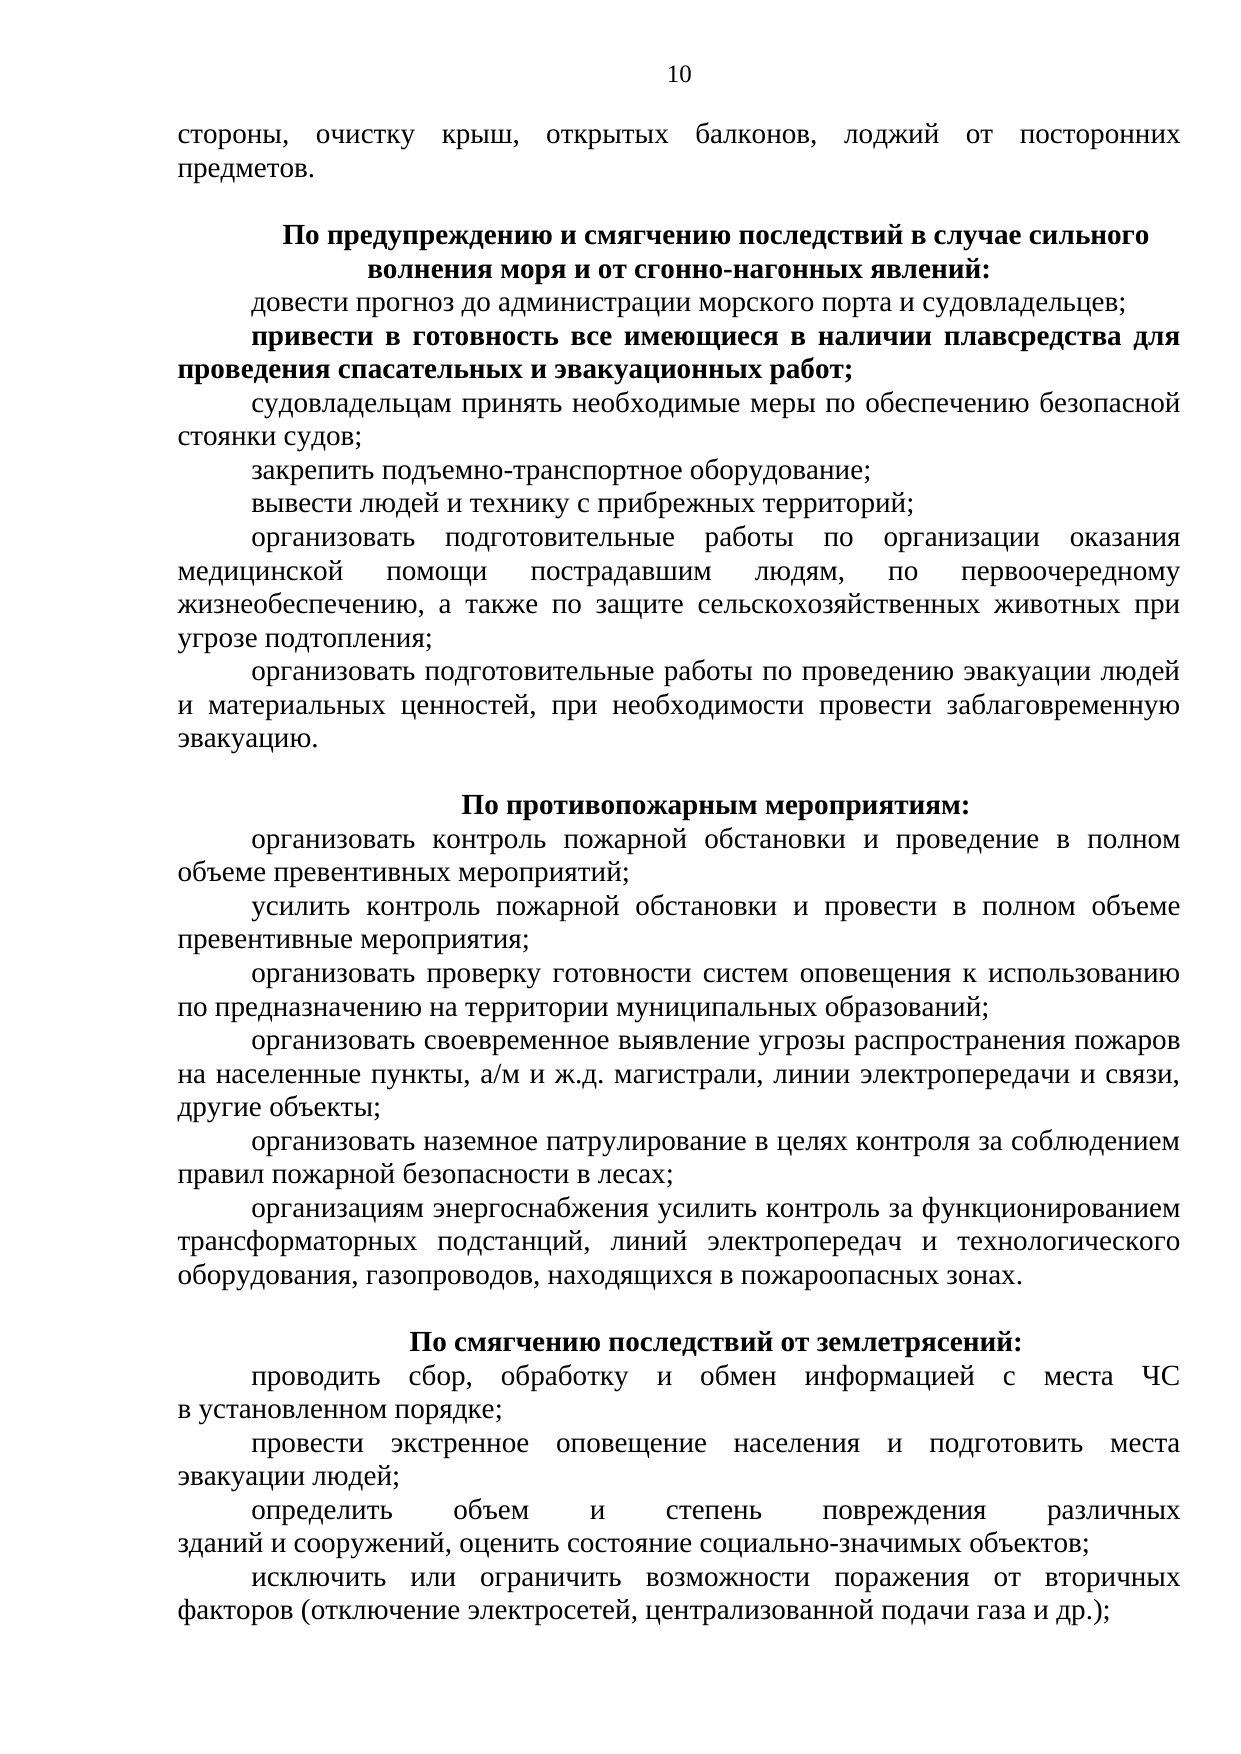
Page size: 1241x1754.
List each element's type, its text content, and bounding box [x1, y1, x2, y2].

text организовать своевременное выявление угрозы распространения пожаров на населенные пункты, а/м и ж.д. магистрали, линии электропередачи и связи, другие объекты; [177, 1022, 1181, 1123]
text закрепить подъемно-транспортное оборудование; [177, 452, 1181, 486]
text провести экстренное оповещение населения и подготовить места эвакуации людей; [177, 1425, 1181, 1492]
text организациям энергоснабжения усилить контроль за функционированием трансформаторных подстанций, линий электропередач и технологического оборудования, газопроводов, находящихся в пожароопасных зонах. [177, 1190, 1181, 1291]
text определить объем и степень повреждения различных зданий и сооружений, оценить состояние социально-значимых объектов; [177, 1492, 1181, 1559]
text организовать контроль пожарной обстановки и проведение в полном объеме превентивных мероприятий; [177, 821, 1181, 888]
text вывести людей и технику с прибрежных территорий; [177, 486, 1181, 519]
text По смягчению последствий от землетрясений: [177, 1324, 1181, 1358]
text довести прогноз до администрации морского порта и судовладельцев; [177, 284, 1181, 318]
text По предупреждению и смягчению последствий в случае сильного волнения моря и от сгонно-нагонных явлений: [177, 217, 1181, 284]
text исключить или ограничить возможности поражения от вторичных факторов (отключение электросетей, централизованной подачи газа и др.); [177, 1559, 1181, 1626]
text проводить сбор, обработку и обмен информацией с места ЧС в установленном порядке; [177, 1358, 1181, 1425]
text организовать наземное патрулирование в целях контроля за соблюдением правил пожарной безопасности в лесах; [177, 1123, 1181, 1190]
text привести в готовность все имеющиеся в наличии плавсредства для проведения спасательных и эвакуационных работ; [177, 318, 1181, 385]
text организовать подготовительные работы по организации оказания медицинской помощи пострадавшим людям, по первоочередному жизнеобеспечению, а также по защите сельскохозяйственных животных при угрозе подтопления; [177, 519, 1181, 653]
text усилить контроль пожарной обстановки и провести в полном объеме превентивные мероприятия; [177, 888, 1181, 955]
text организовать подготовительные работы по проведению эвакуации людей и материальных ценностей, при необходимости провести заблаговременную эвакуацию. [177, 653, 1181, 754]
text судовладельцам принять необходимые меры по обеспечению безопасной стоянки судов; [177, 385, 1181, 452]
text организовать проверку готовности систем оповещения к использованию по предназначению на территории муниципальных образований; [177, 955, 1181, 1022]
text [177, 117, 1181, 184]
text По противопожарным мероприятиям: [177, 787, 1181, 821]
